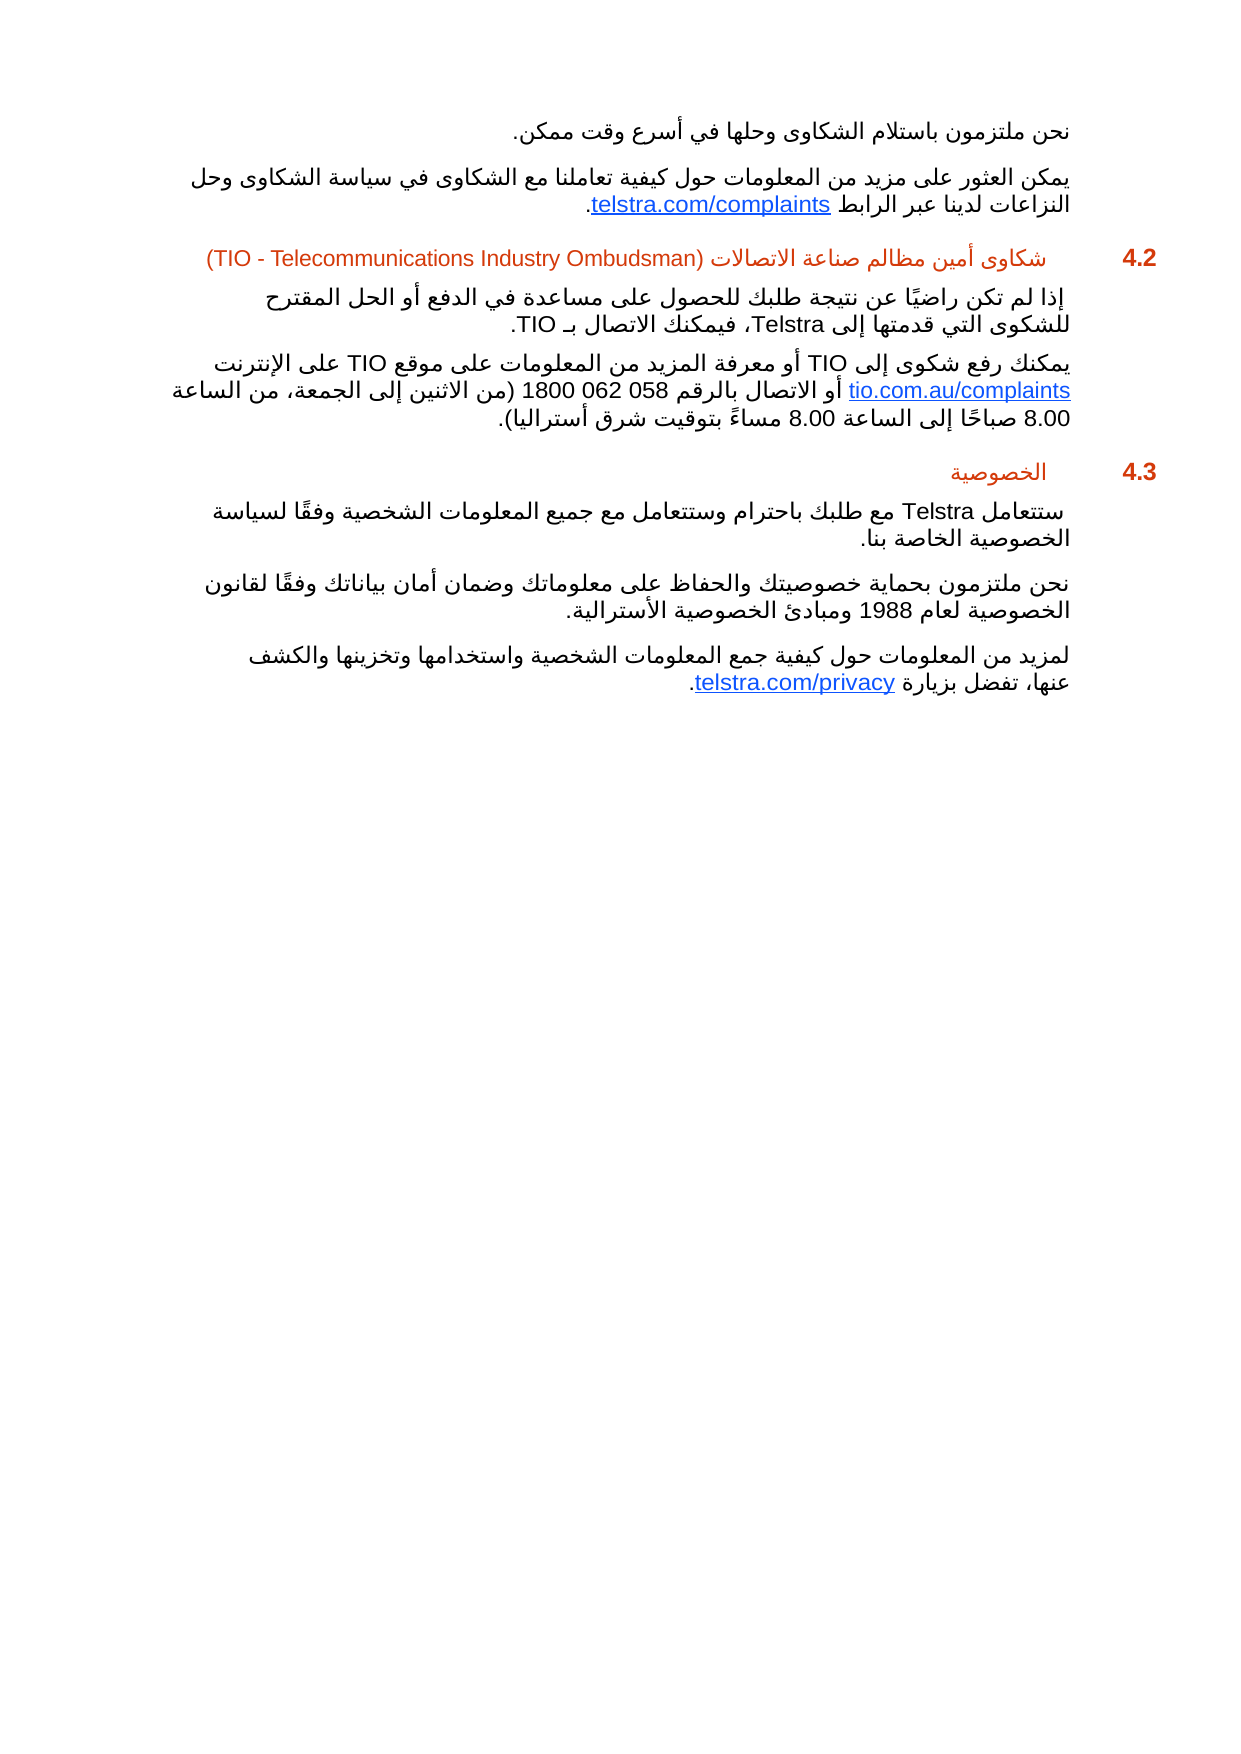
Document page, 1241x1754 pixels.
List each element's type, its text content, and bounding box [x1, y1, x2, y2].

text نحن ملتزمون بحماية خصوصيتك والحفاظ على معلوماتك وضمان أمان بياناتك وفقًا لقانون الخصوصية لعام 1988 ومبادئ الخصوصية الأسترالية. [118, 570, 1071, 623]
text يمكن العثور على مزيد من المعلومات حول كيفية تعاملنا مع الشكاوى في سياسة الشكاوى وحل النزاعات لدينا عبر الرابط telstra.com/complaints. [118, 163, 1071, 217]
text لمزيد من المعلومات حول كيفية جمع المعلومات الشخصية واستخدامها وتخزينها والكشف عنها، تفضل بزيارة telstra.com/privacy. [221, 642, 1071, 696]
text إذا لم تكن راضيًا عن نتيجة طلبك للحصول على مساعدة في الدفع أو الحل المقترح للشكوى التي قدمتها إلى Telstra، فيمكنك الاتصال بـ TIO. [223, 284, 1071, 337]
text ستتعامل Telstra مع طلبك باحترام وستتعامل مع جميع المعلومات الشخصية وفقًا لسياسة الخصوصية الخاصة بنا. [160, 498, 1071, 551]
text يمكنك رفع شكوى إلى TIO أو معرفة المزيد من المعلومات على موقع TIO على الإنترنت tio.com.au/complaints أو الاتصال بالرقم 058 062 1800 (من الاثنين إلى الجمعة، من الساعة 8.00 صباحًا إلى الساعة 8.00 مساءً بتوقيت شرق أستراليا). [118, 350, 1071, 431]
subtitle شكاوى أمين مظالم صناعة الاتصالات (TIO - Telecommunications Industry Ombudsman) [118, 243, 1122, 271]
subtitle الخصوصية [118, 457, 1122, 485]
text نحن ملتزمون باستلام الشكاوى وحلها في أسرع وقت ممكن. [118, 118, 1071, 144]
